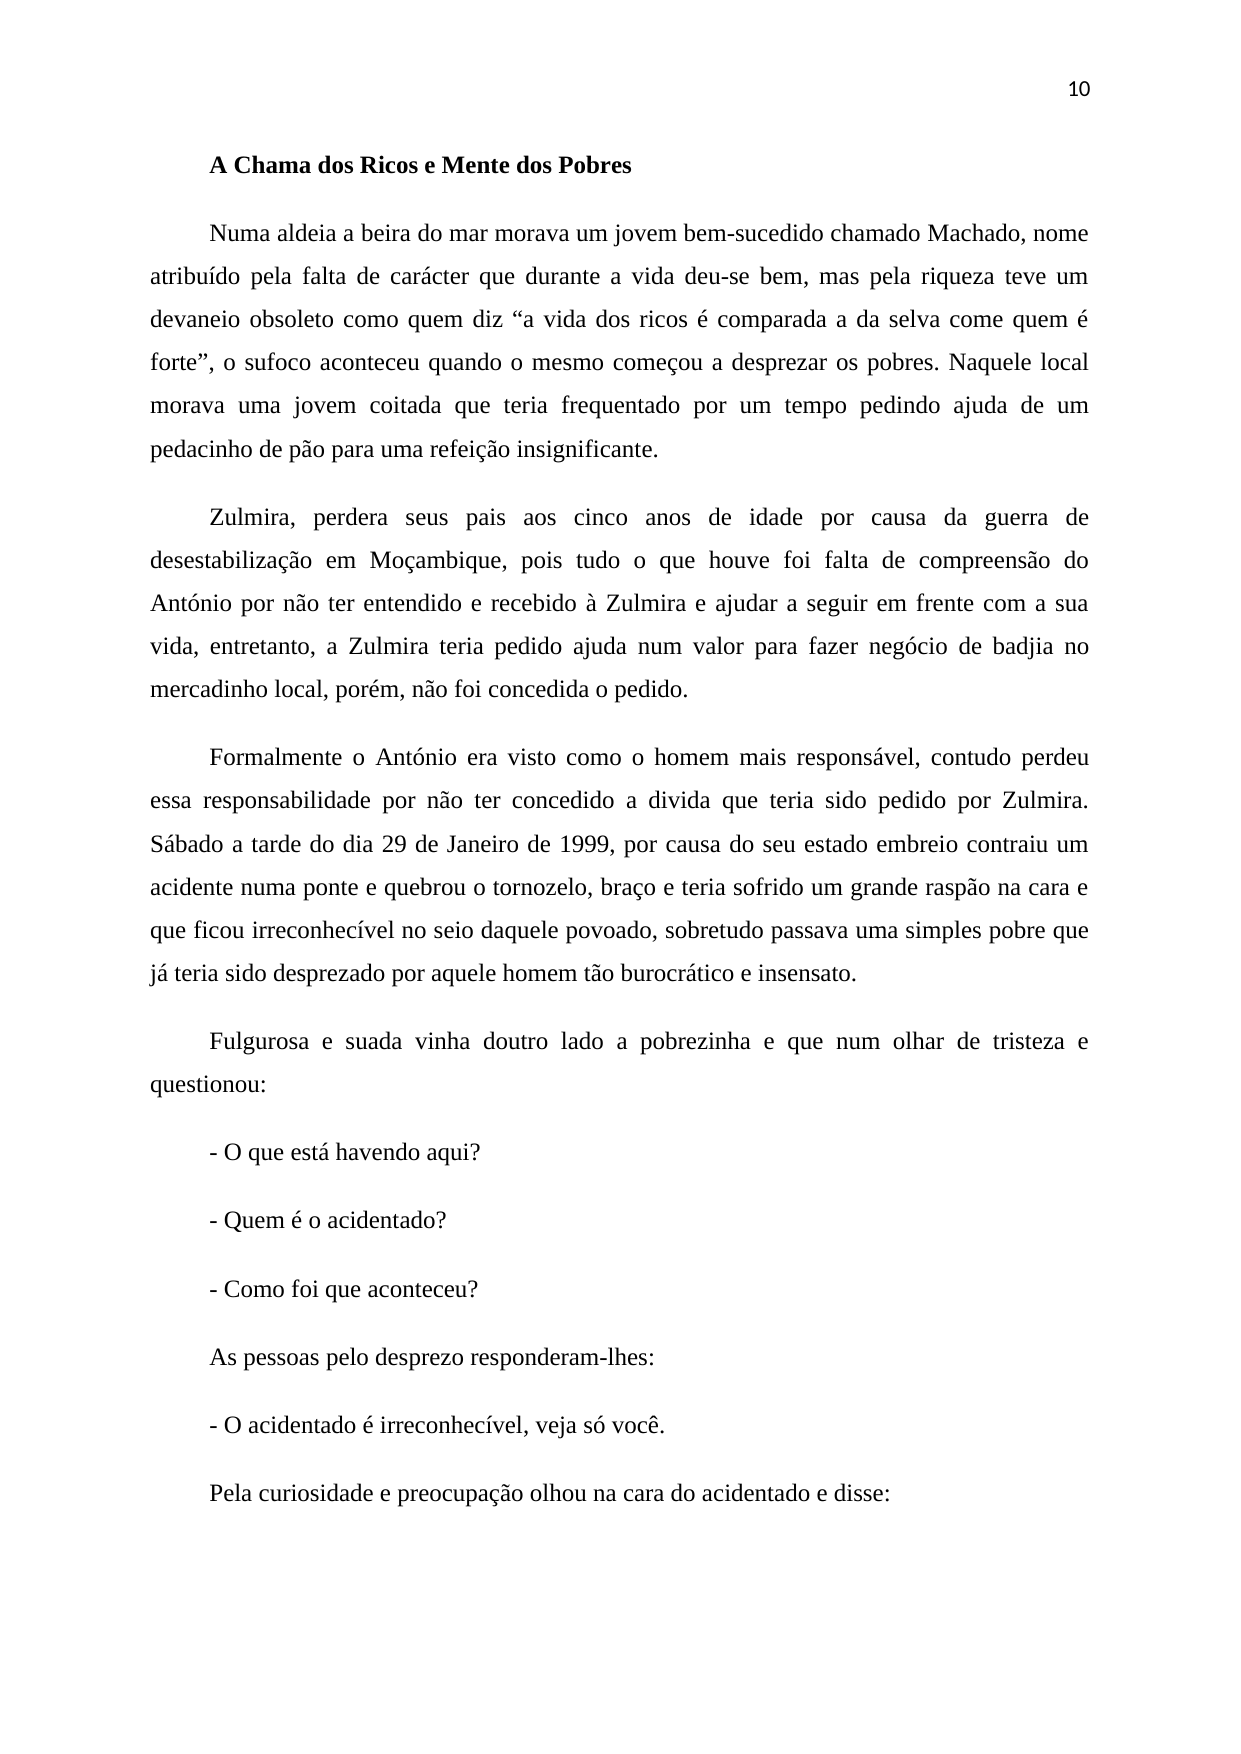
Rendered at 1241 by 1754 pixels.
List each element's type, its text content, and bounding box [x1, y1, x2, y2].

text - O que está havendo aqui? [150, 1137, 1090, 1166]
text Fulgurosa e suada vinha doutro lado a pobrezinha e que num olhar de tristeza e questionou: [150, 1026, 1090, 1098]
text Formalmente o António era visto como o homem mais responsável, contudo perdeu essa responsabilidade por não ter concedido a divida que teria sido pedido por Zulmira. Sábado a tarde do dia 29 de Janeiro de 1999, por causa do seu estado embreio contraiu um acidente numa ponte e quebrou o tornozelo, braço e teria sofrido um grande raspão na cara e que ficou irreconhecível no seio daquele povoado, sobretudo passava uma simples pobre que já teria sido desprezado por aquele homem tão burocrático e insensato. [150, 742, 1090, 987]
text - Como foi que aconteceu? [150, 1274, 1090, 1302]
text - Quem é o acidentado? [150, 1206, 1090, 1234]
text As pessoas pelo desprezo responderam-lhes: [150, 1342, 1090, 1371]
text Pela curiosidade e preocupação olhou na cara do acidentado e disse: [150, 1478, 1090, 1507]
text Zulmira, perdera seus pais aos cinco anos de idade por causa da guerra de desestabilização em Moçambique, pois tudo o que houve foi falta de compreensão do António por não ter entendido e recebido à Zulmira e ajudar a seguir em frente com a sua vida, entretanto, a Zulmira teria pedido ajuda num valor para fazer negócio de badjia no mercadinho local, porém, não foi concedida o pedido. [150, 502, 1090, 703]
text - O acidentado é irreconhecível, veja só você. [150, 1410, 1090, 1439]
text Numa aldeia a beira do mar morava um jovem bem-sucedido chamado Machado, nome atribuído pela falta de carácter que durante a vida deu-se bem, mas pela riqueza teve um devaneio obsoleto como quem diz “a vida dos ricos é comparada a da selva come quem é forte”, o sufoco aconteceu quando o mesmo começou a desprezar os pobres. Naquele local morava uma jovem coitada que teria frequentado por um tempo pedindo ajuda de um pedacinho de pão para uma refeição insignificante. [150, 218, 1090, 462]
text A Chama dos Ricos e Mente dos Pobres [150, 150, 1090, 179]
